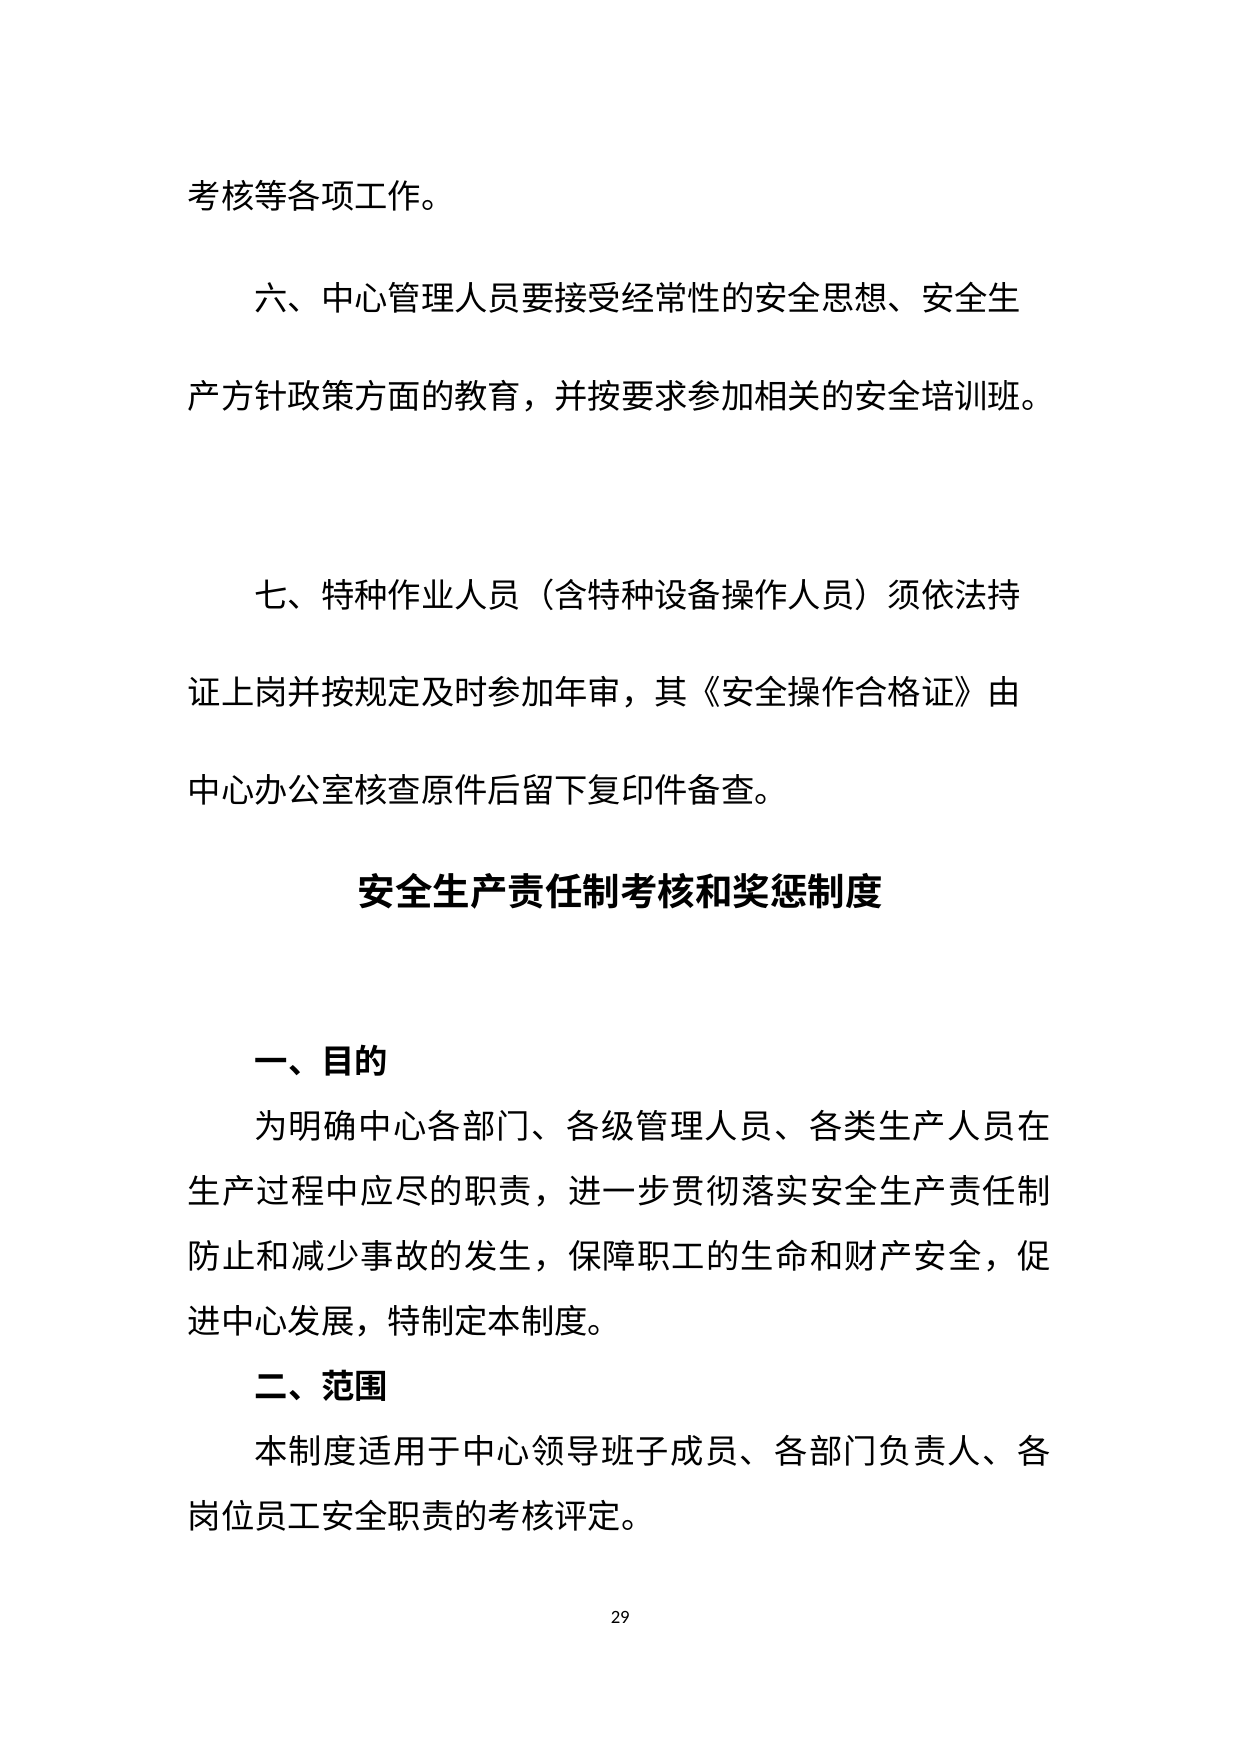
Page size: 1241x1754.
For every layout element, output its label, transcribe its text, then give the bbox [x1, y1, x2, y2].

text 本制度适用于中心领导班子成员、各部门负责人、各岗位员工安全职责的考核评定。 [187, 1416, 1053, 1546]
text 六、中心管理人员要接受经常性的安全思想、安全生产方针政策方面的教育，并按要求参加相关的安全培训班。 [187, 263, 1053, 523]
text 二、范围 [187, 1351, 1053, 1416]
text 安全生产责任制考核和奖惩制度 [187, 857, 1053, 922]
text 一、目的 [187, 1026, 1053, 1091]
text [187, 162, 1053, 227]
text 七、特种作业人员（含特种设备操作人员）须依法持证上岗并按规定及时参加年审，其《安全操作合格证》由中心办公室核查原件后留下复印件备查。 [187, 560, 1053, 820]
text 为明确中心各部门、各级管理人员、各类生产人员在生产过程中应尽的职责，进一步贯彻落实安全生产责任制，防止和减少事故的发生，保障职工的生命和财产安全，促进中心发展，特制定本制度。 [187, 1091, 1053, 1351]
